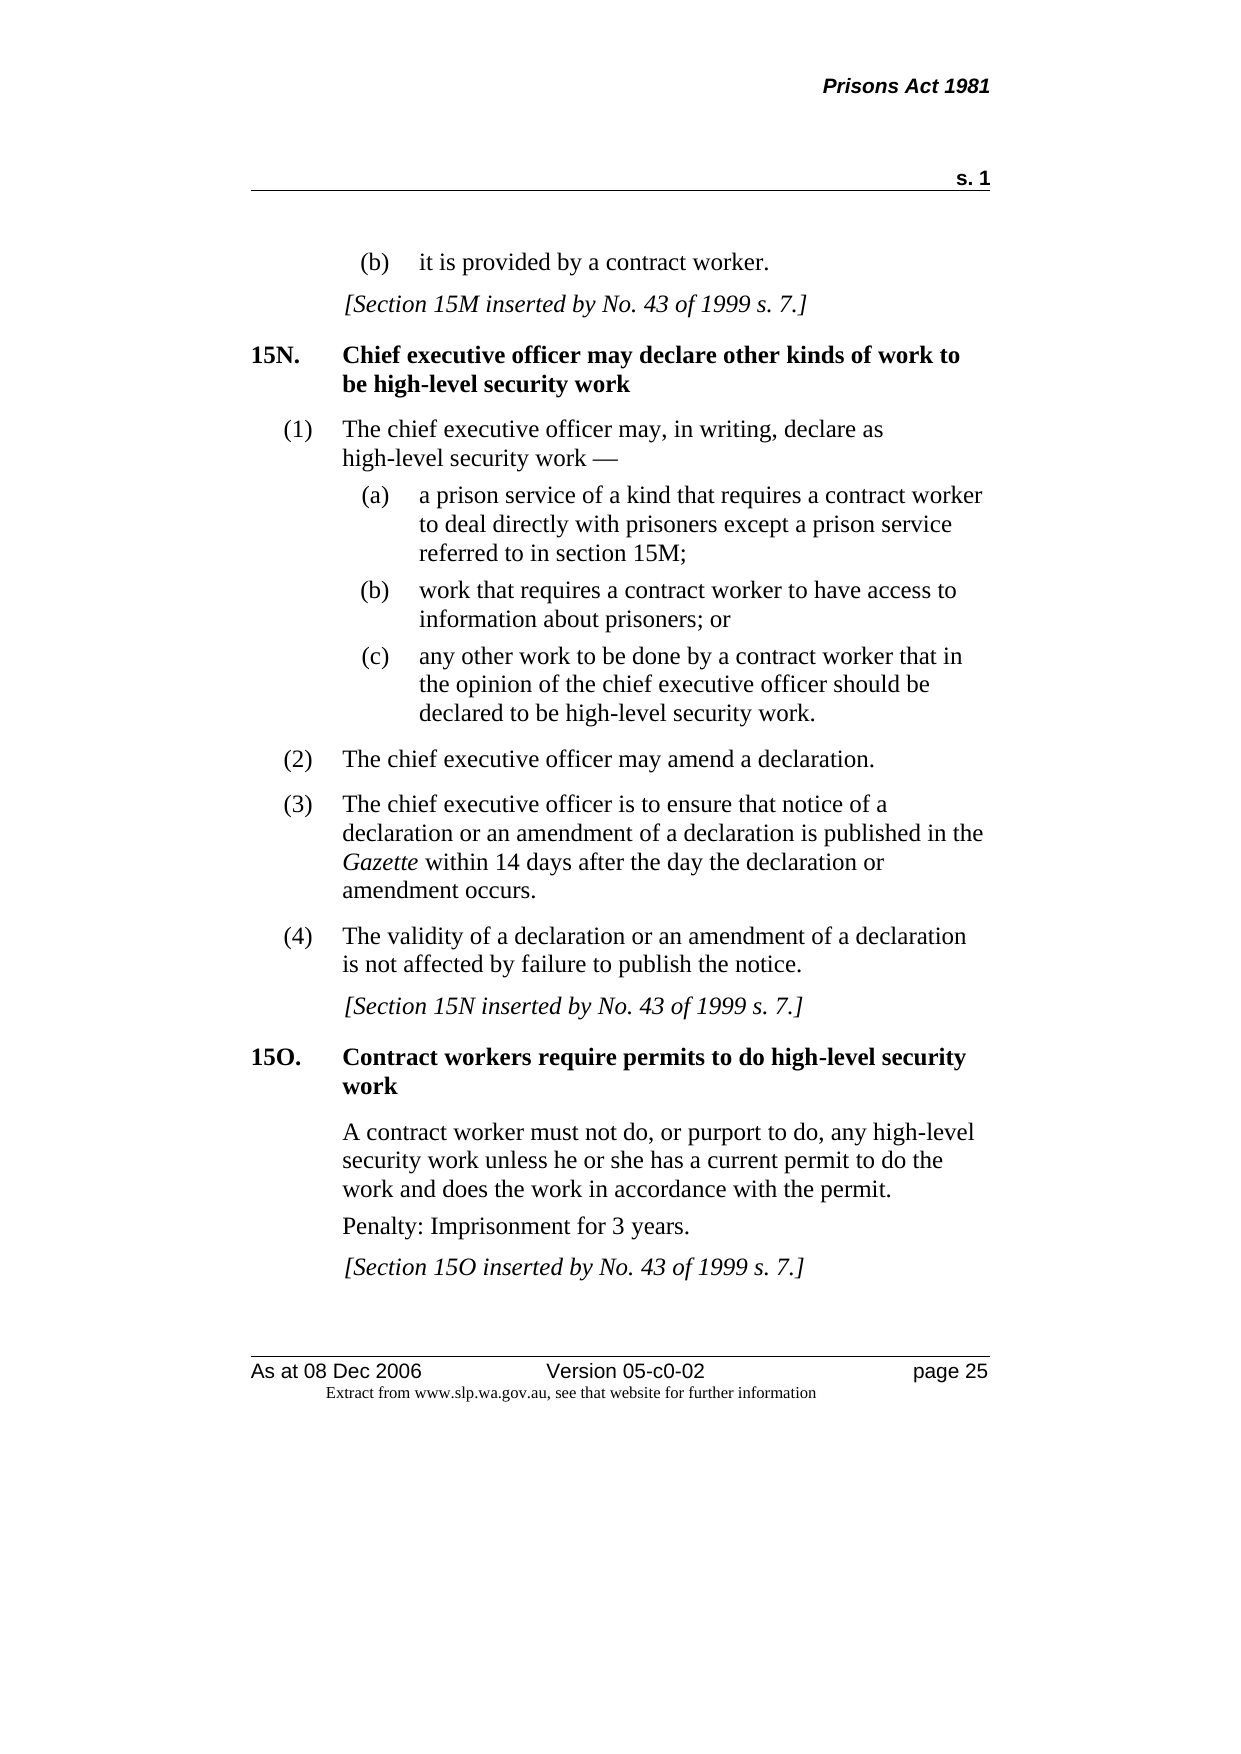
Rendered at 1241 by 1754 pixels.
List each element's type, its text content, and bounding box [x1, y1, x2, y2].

text [Section 15N inserted by No. 43 of 1999 s. 7.] [251, 991, 990, 1019]
text (b) work that requires a contract worker to have access to information about prisoners; or [251, 575, 990, 632]
text (a) a prison service of a kind that requires a contract worker to deal directly with prisoners except a prison service referred to in section 15M; [251, 480, 990, 567]
text (4) The validity of a declaration or an amendment of a declaration is not affected by failure to publish the notice. [251, 921, 990, 978]
text (c) any other work to be done by a contract worker that in the opinion of the chief executive officer should be declared to be high-level security work. [251, 641, 990, 727]
subtitle 15N. Chief executive officer may declare other kinds of work to be high-level security work [251, 340, 990, 398]
text (3) The chief executive officer is to ensure that notice of a declaration or an amendment of a declaration is published in the Gazette within 14 days after the day the declaration or amendment occurs. [251, 789, 990, 904]
subtitle 15O. Contract workers require permits to do high-level security work [251, 1042, 990, 1100]
text (1) The chief executive officer may, in writing, declare as high-level security work — [251, 414, 990, 472]
text [Section 15O inserted by No. 43 of 1999 s. 7.] [251, 1252, 990, 1281]
text (2) The chief executive officer may amend a declaration. [251, 744, 990, 772]
text Penalty: Imprisonment for 3 years. [251, 1211, 990, 1240]
text A contract worker must not do, or purport to do, any high-level security work unless he or she has a current permit to do the work and does the work in accordance with the permit. [251, 1117, 990, 1203]
text (b) it is provided by a contract worker. [251, 247, 990, 276]
text [Section 15M inserted by No. 43 of 1999 s. 7.] [251, 289, 990, 317]
